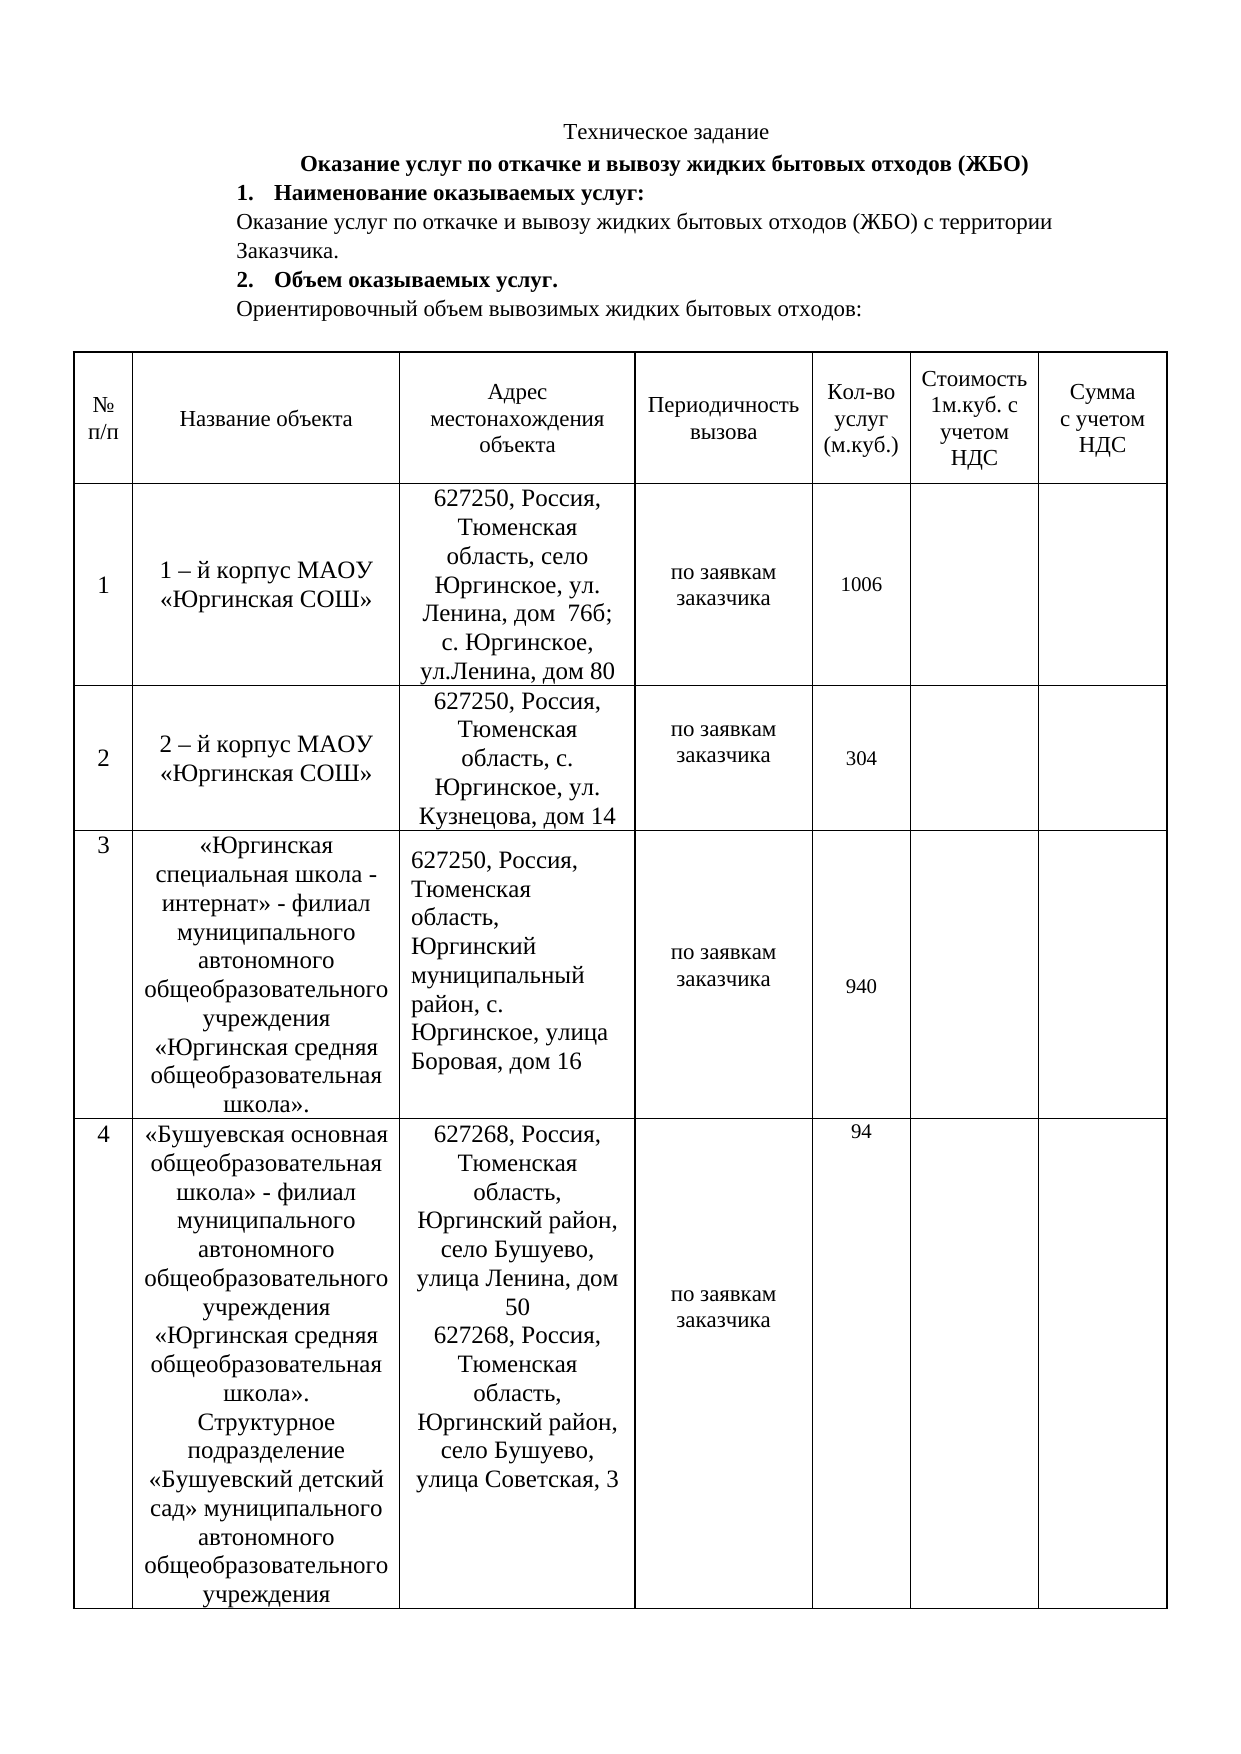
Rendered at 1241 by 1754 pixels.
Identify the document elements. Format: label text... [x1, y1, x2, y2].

table_cell 1 – й корпус МАОУ «Юргинская СОШ» [133, 484, 399, 685]
text Техническое задание [177, 118, 1152, 144]
table_header Периодичность вызова [636, 353, 812, 482]
table_cell 1 [75, 484, 132, 685]
table_cell [911, 1119, 1038, 1608]
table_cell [133, 1119, 399, 1608]
table_cell [911, 831, 1038, 1118]
table_cell по заявкам заказчика [636, 484, 812, 685]
table_cell [1039, 484, 1166, 685]
text Оказание услуг по откачке и вывозу жидких бытовых отходов (ЖБО) [177, 149, 1152, 177]
table_cell по заявкам заказчика [636, 686, 812, 829]
table_cell [911, 484, 1038, 685]
table_header Сумма с учетом НДС [1039, 353, 1166, 482]
table_cell 1006 [813, 484, 910, 685]
table_cell 627250, Россия, Тюменская область, Юргинский муниципальный район, с. Юргинское, улица Боровая, дом 16 [400, 831, 634, 1118]
table_header Стоимость 1м.куб. с учетом НДС [911, 353, 1038, 482]
table_header Название объекта [133, 353, 399, 482]
list Объем оказываемых услуг. [236, 264, 1152, 293]
table_cell 3 [75, 831, 132, 1118]
table_cell 94 [813, 1119, 910, 1608]
table_cell [1039, 686, 1166, 829]
table_cell по заявкам заказчика [636, 831, 812, 1118]
list Наименование оказываемых услуг: [236, 178, 1152, 206]
table_cell [1039, 1119, 1166, 1608]
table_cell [636, 1119, 812, 1608]
table_cell [911, 686, 1038, 829]
table_header Кол-во услуг (м.куб.) [813, 353, 910, 482]
table_cell 2 – й корпус МАОУ «Юргинская СОШ» [133, 686, 399, 829]
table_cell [400, 1119, 634, 1608]
table_header № п/п [75, 353, 132, 482]
text Ориентировочный объем вывозимых жидких бытовых отходов: [236, 294, 1152, 322]
table_cell [1039, 831, 1166, 1118]
table_cell 627250, Россия, Тюменская область, село Юргинское, ул. Ленина, дом 76б; с. Юргинское, ул.Ленина, дом 80 [400, 484, 634, 685]
table_cell 304 [813, 686, 910, 829]
table_cell «Юргинская специальная школа - интернат» - филиал муниципального автономного общеобразовательного учреждения «Юргинская средняя общеобразовательная школа». [133, 831, 399, 1118]
table_cell 2 [75, 686, 132, 829]
text Оказание услуг по откачке и вывозу жидких бытовых отходов (ЖБО) с территории Заказчика. [236, 207, 1152, 264]
table_cell 627250, Россия, Тюменская область, с. Юргинское, ул. Кузнецова, дом 14 [400, 686, 634, 829]
table_header Адрес местонахождения объекта [400, 353, 634, 482]
table_cell 940 [813, 831, 910, 1118]
table_cell 4 [75, 1119, 132, 1608]
